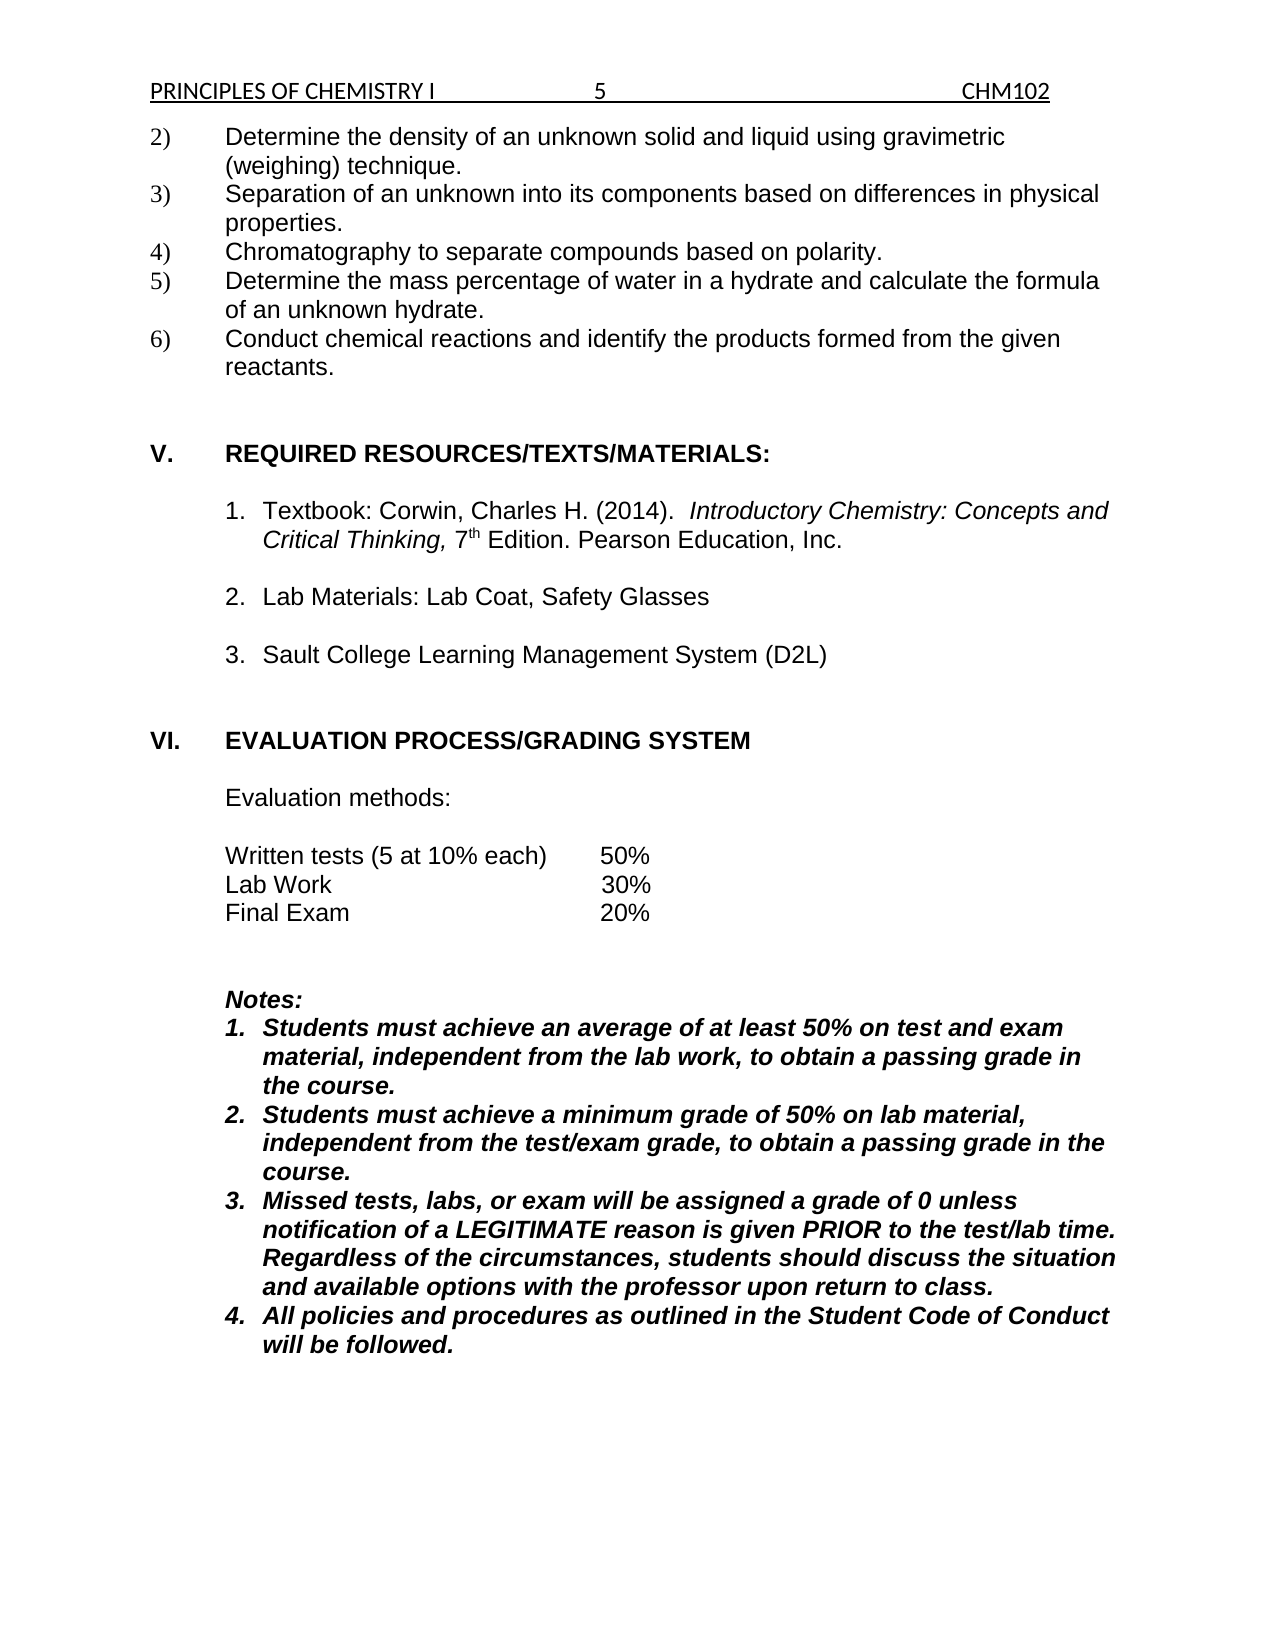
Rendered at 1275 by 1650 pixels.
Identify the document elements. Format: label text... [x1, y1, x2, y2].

list Sault College Learning Management System (D2L) [225, 640, 1125, 669]
text Final Exam 20% [225, 898, 1125, 927]
list Missed tests, labs, or exam will be assigned a grade of 0 unless notification of a LEGITIMATE reason is given PRIOR to the test/lab time. Regardless of the circumstances, students should discuss the situation and available options with the professor upon return to class. [225, 1186, 1125, 1301]
list Chromatography to separate compounds based on polarity. [150, 237, 1125, 266]
text Notes: [225, 984, 1125, 1013]
list Determine the density of an unknown solid and liquid using gravimetric (weighing) technique. [150, 122, 1125, 179]
list Students must achieve an average of at least 50% on test and exam material, independent from the lab work, to obtain a passing grade in the course. [225, 1013, 1125, 1099]
list Lab Materials: Lab Coat, Safety Glasses [225, 582, 1125, 611]
text Lab Work 30% [225, 869, 1125, 898]
list Textbook: Corwin, Charles H. (2014). Introductory Chemistry: Concepts and Critical Thinking, 7th Edition. Pearson Education, Inc. [225, 496, 1125, 554]
text Evaluation methods: [225, 783, 1125, 812]
list Determine the mass percentage of water in a hydrate and calculate the formula of an unknown hydrate. [150, 266, 1125, 323]
list Students must achieve a minimum grade of 50% on lab material, independent from the test/exam grade, to obtain a passing grade in the course. [225, 1099, 1125, 1186]
text VI. EVALUATION PROCESS/GRADING SYSTEM [150, 726, 1125, 755]
list Conduct chemical reactions and identify the products formed from the given reactants. [150, 323, 1125, 381]
list Separation of an unknown into its components based on differences in physical properties. [150, 179, 1125, 237]
text V. REQUIRED RESOURCES/TEXTS/MATERIALS: [150, 439, 1125, 467]
text Written tests (5 at 10% each) 50% [225, 841, 1125, 869]
list All policies and procedures as outlined in the Student Code of Conduct will be followed. [225, 1301, 1125, 1358]
